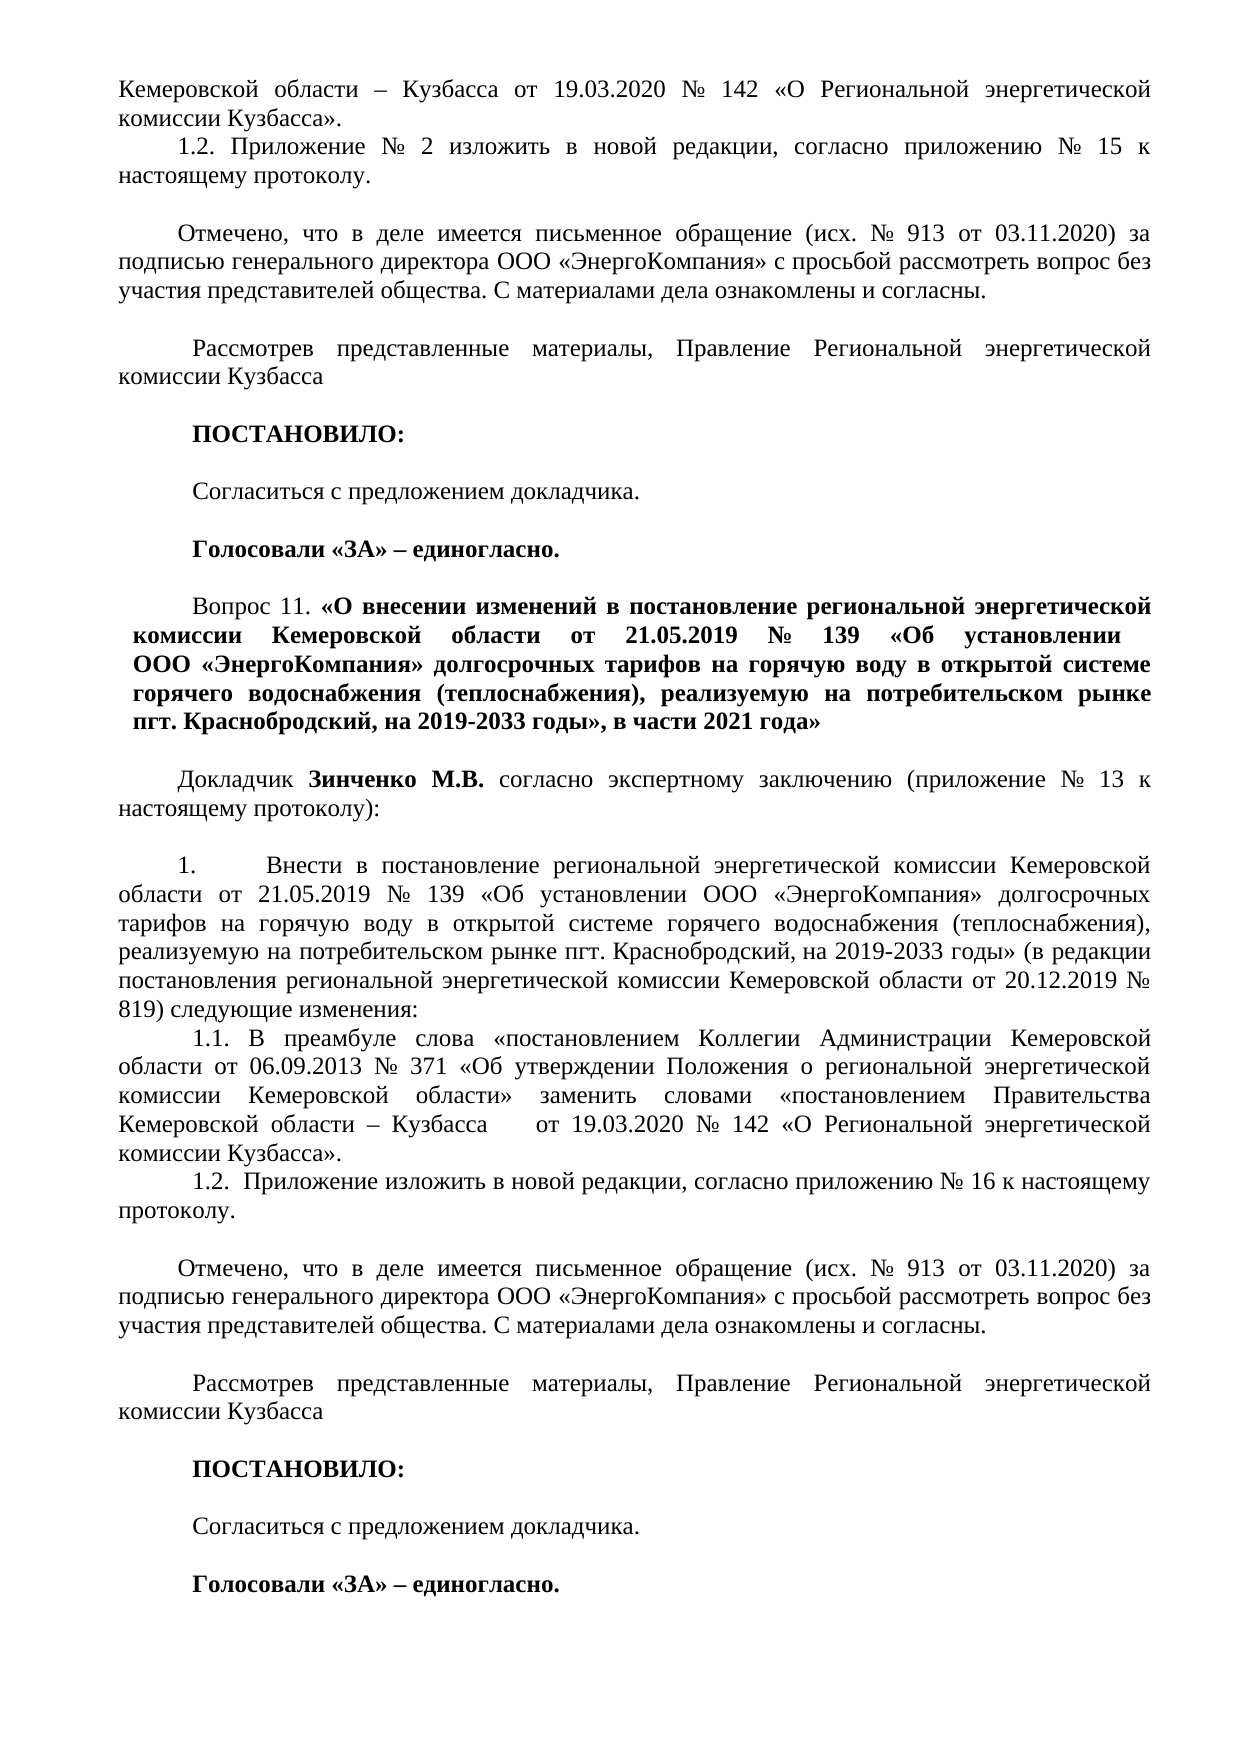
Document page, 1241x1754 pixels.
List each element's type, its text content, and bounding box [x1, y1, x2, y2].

text ПОСТАНОВИЛО: [118, 1454, 1152, 1483]
text ПОСТАНОВИЛО: [118, 419, 1152, 448]
text Рассмотрев представленные материалы, Правление Региональной энергетической комиссии Кузбасса [118, 333, 1152, 390]
list Внести в постановление региональной энергетической комиссии Кемеровской области от 21.05.2019 № 139 «Об установлении ООО «ЭнергоКомпания» долгосрочных тарифов на горячую воду в открытой системе горячего водоснабжения (теплоснабжения), реализуемую на потребительском рынке пгт. Краснобродский, на 2019-2033 годы» (в редакции постановления региональной энергетической комиссии Кемеровской области от 20.12.2019 № 819) следующие изменения: [118, 850, 1152, 1023]
text 1.2. Приложение № 2 изложить в новой редакции, согласно приложению № 15 к настоящему протоколу. [118, 131, 1152, 189]
text 1.2. Приложение изложить в новой редакции, согласно приложению № 16 к настоящему протоколу. [118, 1166, 1152, 1224]
text Согласиться с предложением докладчика. [118, 476, 1152, 505]
text Докладчик Зинченко М.В. согласно экспертному заключению (приложение № 13 к настоящему протоколу): [118, 764, 1152, 821]
text Отмечено, что в деле имеется письменное обращение (исх. № 913 от 03.11.2020) за подписью генерального директора ООО «ЭнергоКомпания» с просьбой рассмотреть вопрос без участия представителей общества. С материалами дела ознакомлены и согласны. [118, 218, 1152, 304]
text Голосовали «ЗА» – единогласно. [118, 1569, 1152, 1598]
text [118, 74, 1152, 131]
text Согласиться с предложением докладчика. [118, 1511, 1152, 1540]
text Голосовали «ЗА» – единогласно. [118, 534, 1152, 563]
text Вопрос 11. «О внесении изменений в постановление региональной энергетической комиссии Кемеровской области от 21.05.2019 № 139 «Об установлении ООО «ЭнергоКомпания» долгосрочных тарифов на горячую воду в открытой системе горячего водоснабжения (теплоснабжения), реализуемую на потребительском рынке пгт. Краснобродский, на 2019-2033 годы», в части 2021 года» [133, 591, 1152, 735]
text Рассмотрев представленные материалы, Правление Региональной энергетической комиссии Кузбасса [118, 1368, 1152, 1425]
text Отмечено, что в деле имеется письменное обращение (исх. № 913 от 03.11.2020) за подписью генерального директора ООО «ЭнергоКомпания» с просьбой рассмотреть вопрос без участия представителей общества. С материалами дела ознакомлены и согласны. [118, 1253, 1152, 1339]
